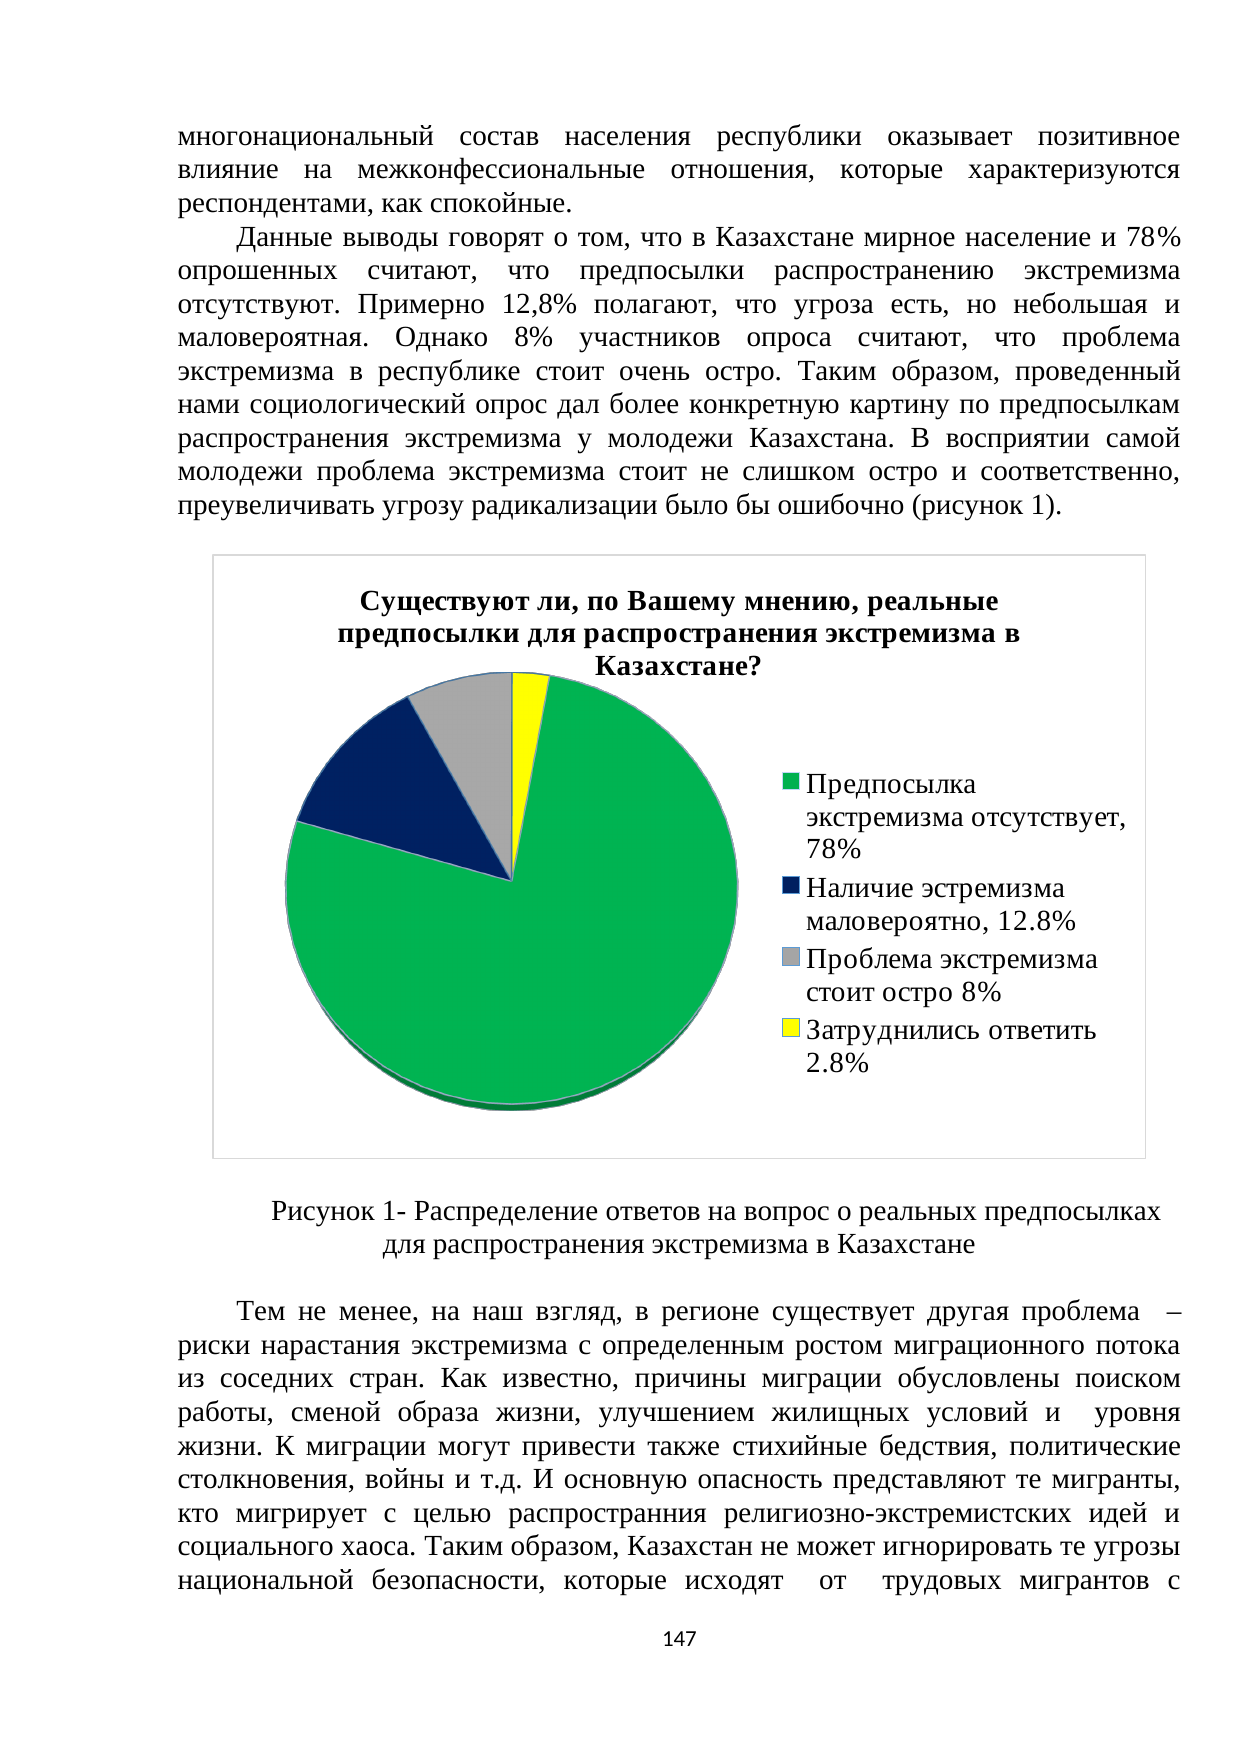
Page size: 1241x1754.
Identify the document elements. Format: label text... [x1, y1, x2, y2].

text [177, 1293, 1181, 1595]
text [177, 118, 1181, 219]
text Рисунок 1- Распределение ответов на вопрос о реальных предпосылках для распространения экстремизма в Казахстане [177, 1193, 1181, 1260]
text Данные выводы говорят о том, что в Казахстане мирное население и 78% опрошенных считают, что предпосылки распространению экстремизма отсутствуют. Примерно 12,8% полагают, что угроза есть, но небольшая и маловероятная. Однако 8% участников опроса считают, что проблема экстремизма в республике стоит очень остро. Таким образом, проведенный нами социологический опрос дал более конкретную картину по предпосылкам распространения экстремизма у молодежи Казахстана. В восприятии самой молодежи проблема экстремизма стоит не слишком остро и соответственно, преувеличивать угрозу радикализации было бы ошибочно (рисунок 1). [177, 219, 1181, 521]
